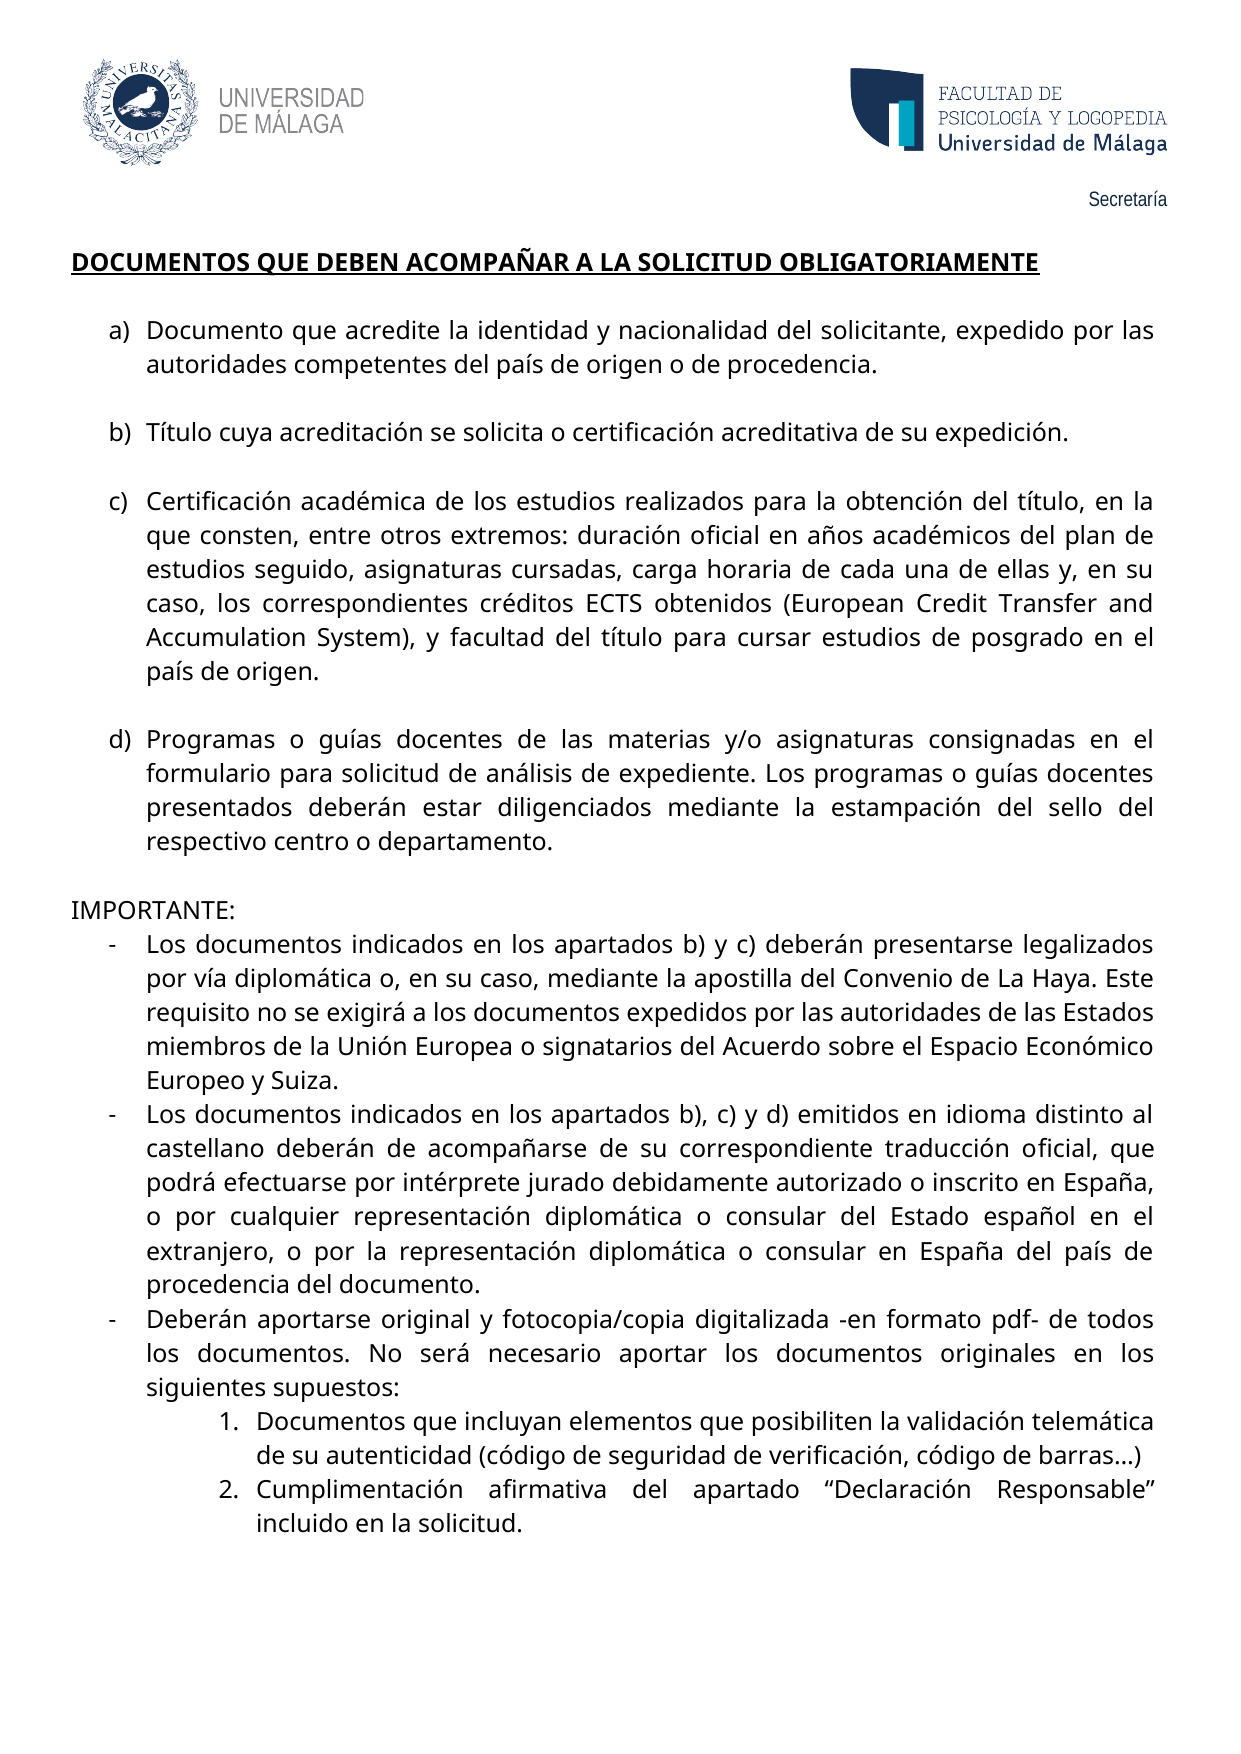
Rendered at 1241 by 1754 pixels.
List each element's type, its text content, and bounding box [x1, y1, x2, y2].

list Programas o guías docentes de las materias y/o asignaturas consignadas en el formulario para solicitud de análisis de expediente. Los programas o guías docentes presentados deberán estar diligenciados mediante la estampación del sello del respectivo centro o departamento. [108, 722, 1155, 858]
list Documento que acredite la identidad y nacionalidad del solicitante, expedido por las autoridades competentes del país de origen o de procedencia. [108, 313, 1155, 381]
list Título cuya acreditación se solicita o certificación acreditativa de su expedición. [108, 415, 1155, 449]
list Certificación académica de los estudios realizados para la obtención del título, en la que consten, entre otros extremos: duración oficial en años académicos del plan de estudios seguido, asignaturas cursadas, carga horaria de cada una de ellas y, en su caso, los correspondientes créditos ECTS obtenidos (European Credit Transfer and Accumulation System), y facultad del título para cursar estudios de posgrado en el país de origen. [108, 483, 1155, 688]
text IMPORTANTE: [71, 892, 1155, 926]
list Los documentos indicados en los apartados b) y c) deberán presentarse legalizados por vía diplomática o, en su caso, mediante la apostilla del Convenio de La Haya. Este requisito no se exigirá a los documentos expedidos por las autoridades de las Estados miembros de la Unión Europea o signatarios del Acuerdo sobre el Espacio Económico Europeo y Suiza. [108, 927, 1155, 1097]
list Documentos que incluyan elementos que posibiliten la validación telemática de su autenticidad (código de seguridad de verificación, código de barras…) [218, 1403, 1155, 1472]
picture [844, 58, 1179, 168]
list Cumplimentación afirmativa del apartado “Declaración Responsable” incluido en la solicitud. [218, 1472, 1155, 1540]
text DOCUMENTOS QUE DEBEN ACOMPAÑAR A LA SOLICITUD OBLIGATORIAMENTE [71, 244, 1169, 278]
picture [82, 59, 364, 166]
list Deberán aportarse original y fotocopia/copia digitalizada -en formato pdf- de todos los documentos. No será necesario aportar los documentos originales en los siguientes supuestos: [108, 1301, 1155, 1403]
list Los documentos indicados en los apartados b), c) y d) emitidos en idioma distinto al castellano deberán de acompañarse de su correspondiente traducción oficial, que podrá efectuarse por intérprete jurado debidamente autorizado o inscrito en España, o por cualquier representación diplomática o consular del Estado español en el extranjero, o por la representación diplomática o consular en España del país de procedencia del documento. [108, 1097, 1155, 1301]
